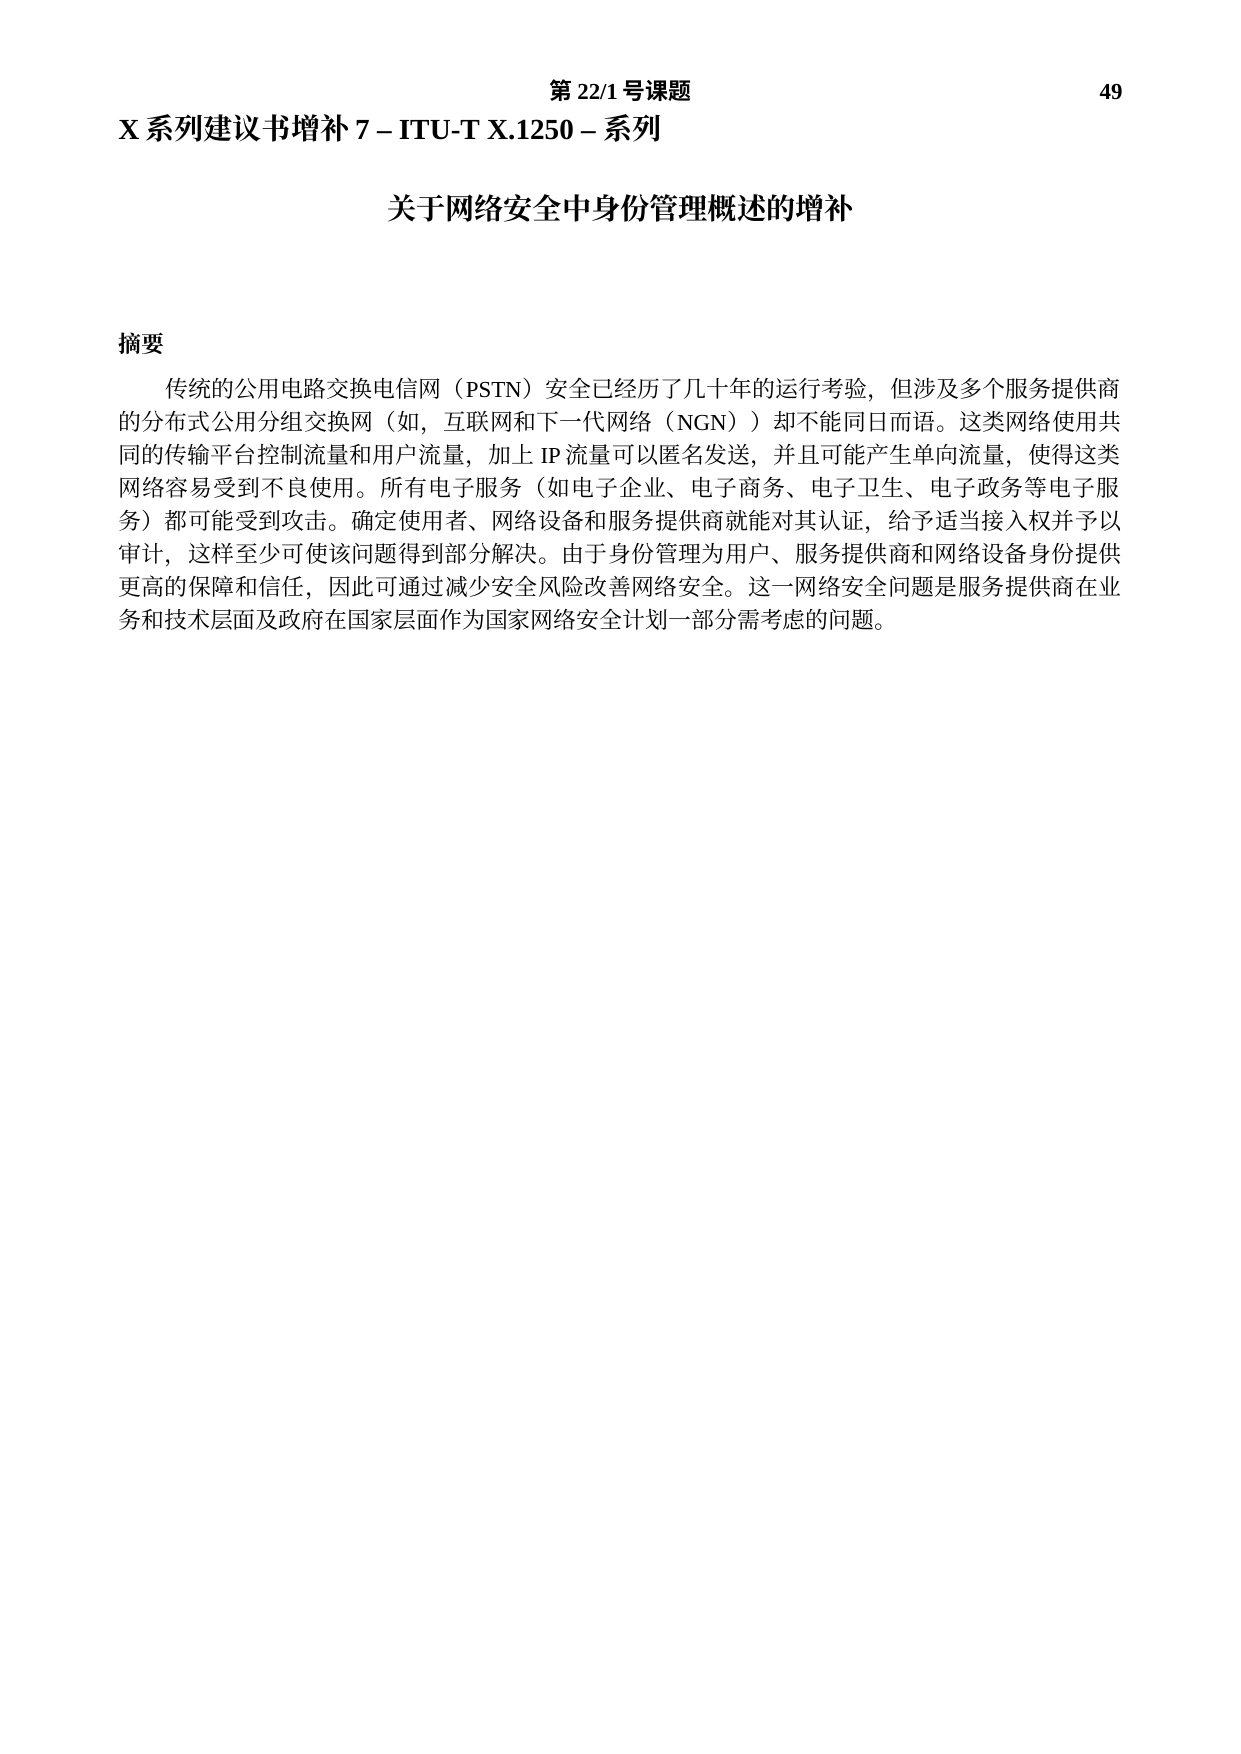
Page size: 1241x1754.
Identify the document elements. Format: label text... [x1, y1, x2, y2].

text X系列建议书增补7 – ITU-T X.1250 – 系列 [118, 106, 1122, 148]
subtitle 摘要 [118, 326, 1122, 359]
text 传统的公用电路交换电信网（PSTN）安全已经历了几十年的运行考验，但涉及多个服务提供商的分布式公用分组交换网（如，互联网和下一代网络（NGN））却不能同日而语。这类网络使用共同的传输平台控制流量和用户流量，加上IP流量可以匿名发送，并且可能产生单向流量，使得这类网络容易受到不良使用。所有电子服务（如电子企业、电子商务、电子卫生、电子政务等电子服务）都可能受到攻击。确定使用者、网络设备和服务提供商就能对其认证，给予适当接入权并予以审计，这样至少可使该问题得到部分解决。由于身份管理为用户、服务提供商和网络设备身份提供更高的保障和信任，因此可通过减少安全风险改善网络安全。这一网络安全问题是服务提供商在业务和技术层面及政府在国家层面作为国家网络安全计划一部分需考虑的问题。 [118, 371, 1122, 635]
title 关于网络安全中身份管理概述的增补 [118, 186, 1122, 227]
